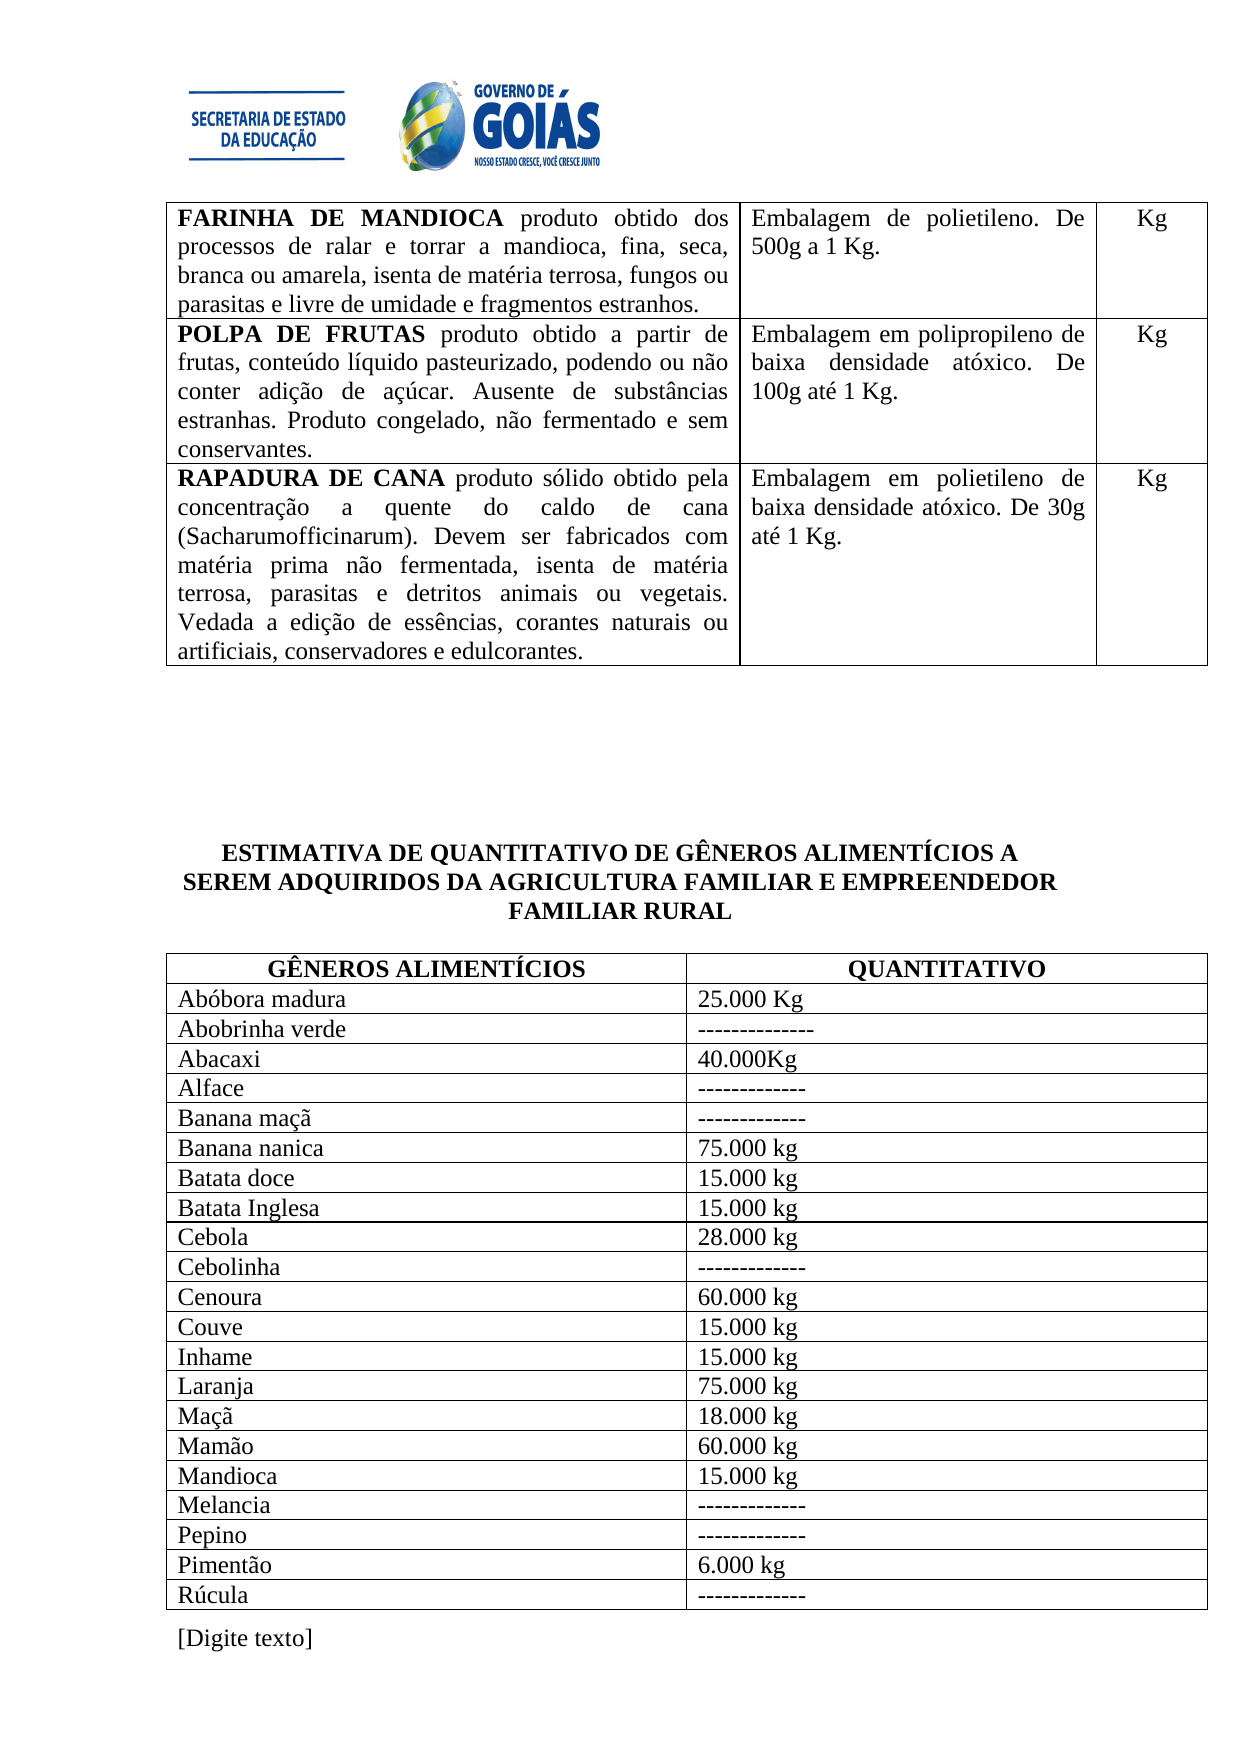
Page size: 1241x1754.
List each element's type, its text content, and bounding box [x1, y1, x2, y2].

table_cell 6.000 kg [687, 1550, 1207, 1579]
table_cell Cebolinha [167, 1252, 686, 1281]
text ESTIMATIVA DE QUANTITATIVO DE GÊNEROS ALIMENTÍCIOS A SEREM ADQUIRIDOS DA AGRICULTURA FAMILIAR E EMPREENDEDOR FAMILIAR RURAL [177, 838, 1063, 924]
table_cell 15.000 kg [687, 1312, 1207, 1341]
table_cell Laranja [167, 1371, 686, 1400]
table_cell Kg [1097, 464, 1207, 665]
table_cell Embalagem de polietileno. De 500g a 1 Kg. [741, 203, 1096, 318]
table_cell 15.000 kg [687, 1461, 1207, 1489]
table_cell Kg [1097, 319, 1207, 462]
table_header GÊNEROS ALIMENTÍCIOS [167, 954, 686, 983]
table_cell 75.000 kg [687, 1371, 1207, 1400]
table_cell Pimentão [167, 1550, 686, 1579]
table_cell Banana nanica [167, 1133, 686, 1162]
table_cell ------------- [687, 1520, 1207, 1549]
table_cell 75.000 kg [687, 1133, 1207, 1162]
table_cell 40.000Kg [687, 1044, 1207, 1072]
table_cell ------------- [687, 1580, 1207, 1609]
table_cell Cebola [167, 1223, 686, 1251]
table_cell Cenoura [167, 1282, 686, 1311]
table_cell Abóbora madura [167, 984, 686, 1013]
table_cell ------------- [687, 1491, 1207, 1519]
table_cell 28.000 kg [687, 1223, 1207, 1251]
table_cell Batata Inglesa [167, 1193, 686, 1221]
table_cell Pepino [167, 1520, 686, 1549]
table_cell 15.000 kg [687, 1342, 1207, 1370]
table_cell ------------- [687, 1252, 1207, 1281]
table_cell 15.000 kg [687, 1163, 1207, 1192]
table_cell 25.000 Kg [687, 984, 1207, 1013]
table_cell Melancia [167, 1491, 686, 1519]
table_cell Inhame [167, 1342, 686, 1370]
table_header QUANTITATIVO [687, 954, 1207, 983]
table_cell FARINHA DE MANDIOCA produto obtido dos processos de ralar e torrar a mandioca, fina, seca, branca ou amarela, isenta de matéria terrosa, fungos ou parasitas e livre de umidade e fragmentos estranhos. [167, 203, 739, 318]
table_cell Abobrinha verde [167, 1014, 686, 1043]
table_cell RAPADURA DE CANA produto sólido obtido pela concentração a quente do caldo de cana (Sacharumofficinarum). Devem ser fabricados com matéria prima não fermentada, isenta de matéria terrosa, parasitas e detritos animais ou vegetais. Vedada a edição de essências, corantes naturais ou artificiais, conservadores e edulcorantes. [167, 464, 739, 665]
table_cell 60.000 kg [687, 1431, 1207, 1460]
table_cell Abacaxi [167, 1044, 686, 1072]
table_cell Banana maçã [167, 1103, 686, 1132]
table_cell -------------- [687, 1014, 1207, 1043]
table_cell Mandioca [167, 1461, 686, 1489]
table_cell Maçã [167, 1401, 686, 1430]
table_cell Couve [167, 1312, 686, 1341]
table_cell ------------- [687, 1103, 1207, 1132]
table_cell Mamão [167, 1431, 686, 1460]
table_cell Embalagem em polietileno de baixa densidade atóxico. De 30g até 1 Kg. [741, 464, 1096, 665]
table_cell 18.000 kg [687, 1401, 1207, 1430]
table_cell Alface [167, 1074, 686, 1102]
table_cell Embalagem em polipropileno de baixa densidade atóxico. De 100g até 1 Kg. [741, 319, 1096, 462]
table_cell POLPA DE FRUTAS produto obtido a partir de frutas, conteúdo líquido pasteurizado, podendo ou não conter adição de açúcar. Ausente de substâncias estranhas. Produto congelado, não fermentado e sem conservantes. [167, 319, 739, 462]
table_cell ------------- [687, 1074, 1207, 1102]
table_cell 15.000 kg [687, 1193, 1207, 1221]
table_cell Rúcula [167, 1580, 686, 1609]
table_cell 60.000 kg [687, 1282, 1207, 1311]
table_cell Kg [1097, 203, 1207, 318]
table_cell Batata doce [167, 1163, 686, 1192]
